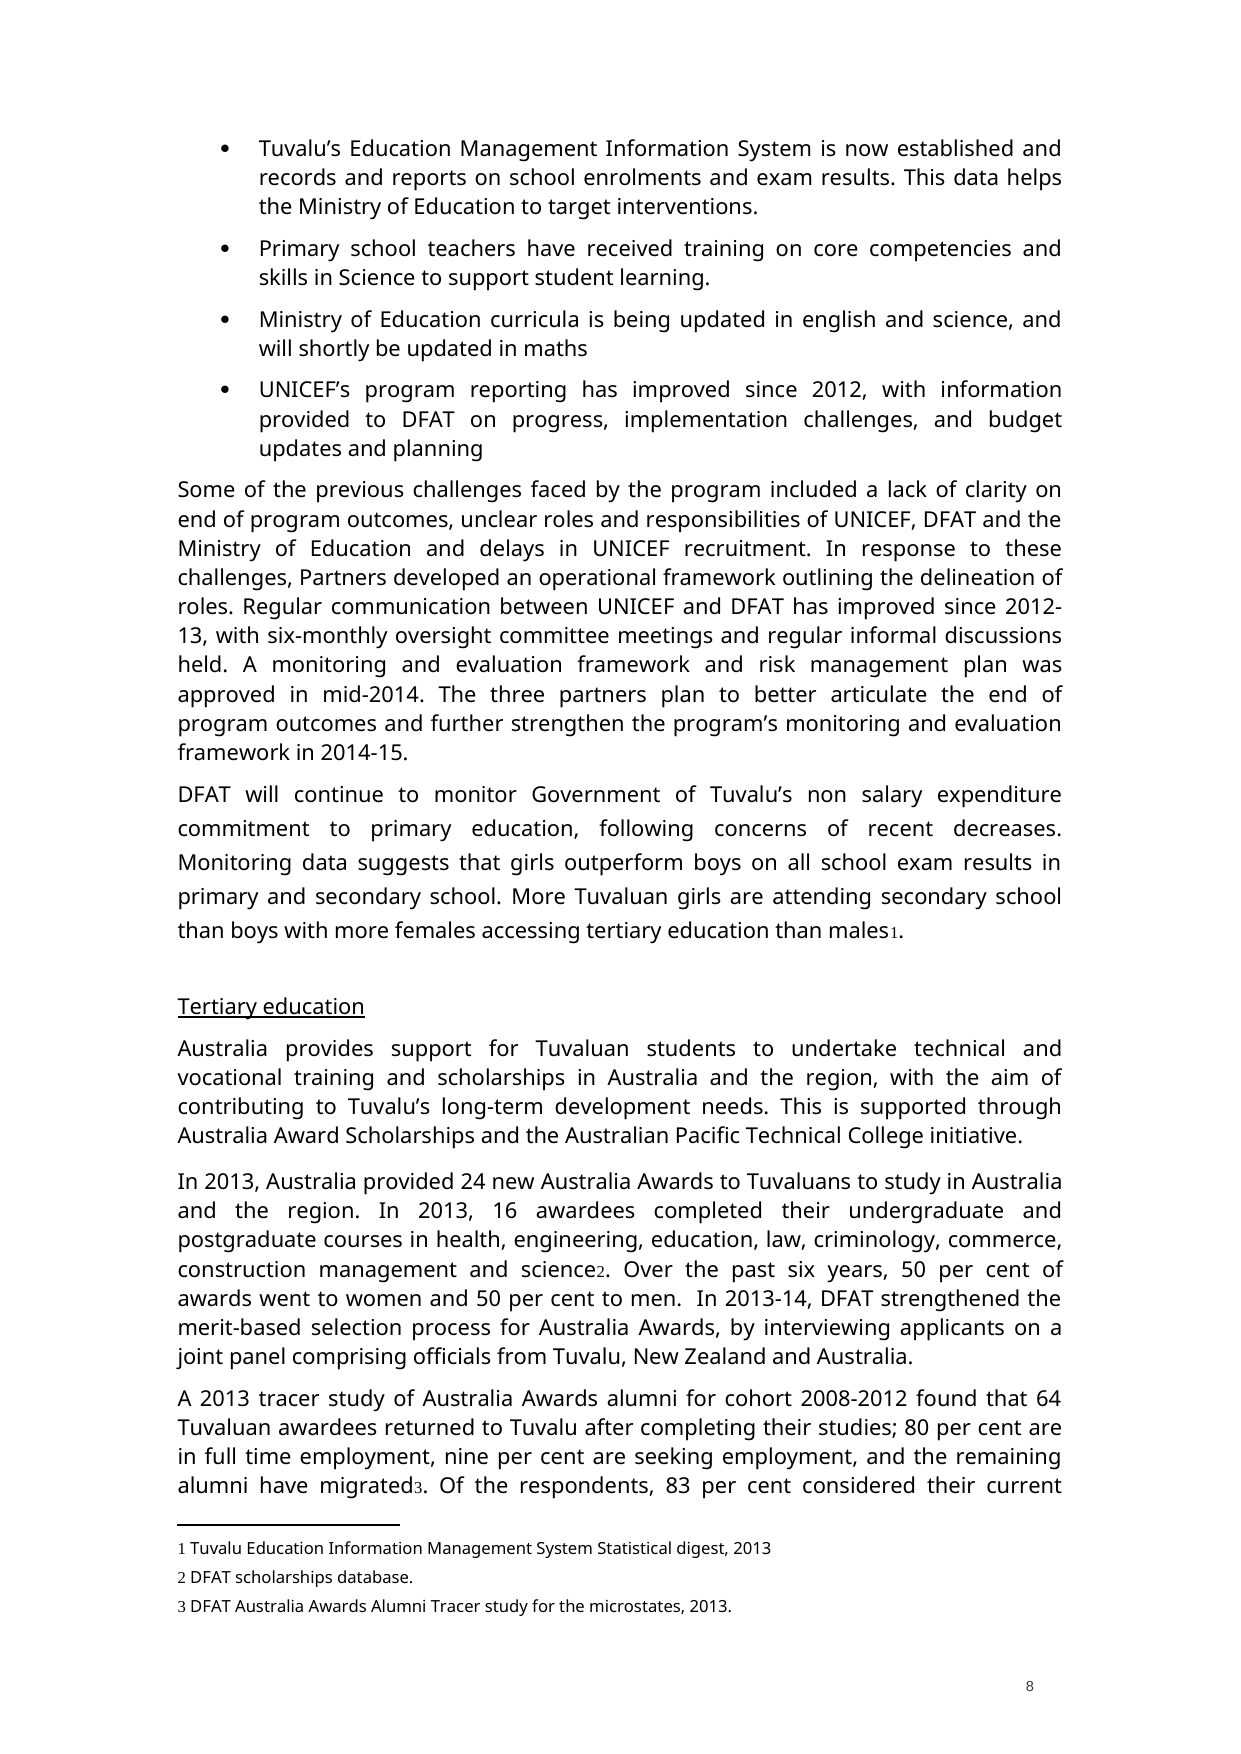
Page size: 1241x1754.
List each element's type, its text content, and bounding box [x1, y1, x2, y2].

list Tertiary education [177, 991, 1063, 1020]
list In 2013, Australia provided 24 new Australia Awards to Tuvaluans to study in Australia and the region. In 2013, 16 awardees completed their undergraduate and postgraduate courses in health, engineering, education, law, criminology, commerce, construction management and science. Over the past six years, 50 per cent of awards went to women and 50 per cent to men. In 2013-14, DFAT strengthened the merit-based selection process for Australia Awards, by interviewing applicants on a joint panel comprising officials from Tuvalu, New Zealand and Australia. [177, 1166, 1063, 1370]
list UNICEF’s program reporting has improved since 2012, with information provided to DFAT on progress, implementation challenges, and budget updates and planning [221, 374, 1063, 462]
text Australia provides support for Tuvaluan students to undertake technical and vocational training and scholarships in Australia and the region, with the aim of contributing to Tuvalu’s long-term development needs. This is supported through Australia Award Scholarships and the Australian Pacific Technical College initiative. [177, 1033, 1063, 1149]
text DFAT will continue to monitor Government of Tuvalu’s non salary expenditure commitment to primary education, following concerns of recent decreases. Monitoring data suggests that girls outperform boys on all school exam results in primary and secondary school. More Tuvaluan girls are attending secondary school than boys with more females accessing tertiary education than males. [177, 779, 1063, 945]
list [177, 1383, 1063, 1499]
list Some of the previous challenges faced by the program included a lack of clarity on end of program outcomes, unclear roles and responsibilities of UNICEF, DFAT and the Ministry of Education and delays in UNICEF recruitment. In response to these challenges, Partners developed an operational framework outlining the delineation of roles. Regular communication between UNICEF and DFAT has improved since 2012-13, with six-monthly oversight committee meetings and regular informal discussions held. A monitoring and evaluation framework and risk management plan was approved in mid-2014. The three partners plan to better articulate the end of program outcomes and further strengthen the program’s monitoring and evaluation framework in 2014-15. [177, 474, 1063, 766]
list Ministry of Education curricula is being updated in english and science, and will shortly be updated in maths [221, 304, 1063, 362]
list Tuvalu’s Education Management Information System is now established and records and reports on school enrolments and exam results. This data helps the Ministry of Education to target interventions. [221, 133, 1063, 220]
list Primary school teachers have received training on core competencies and skills in Science to support student learning. [221, 233, 1063, 291]
